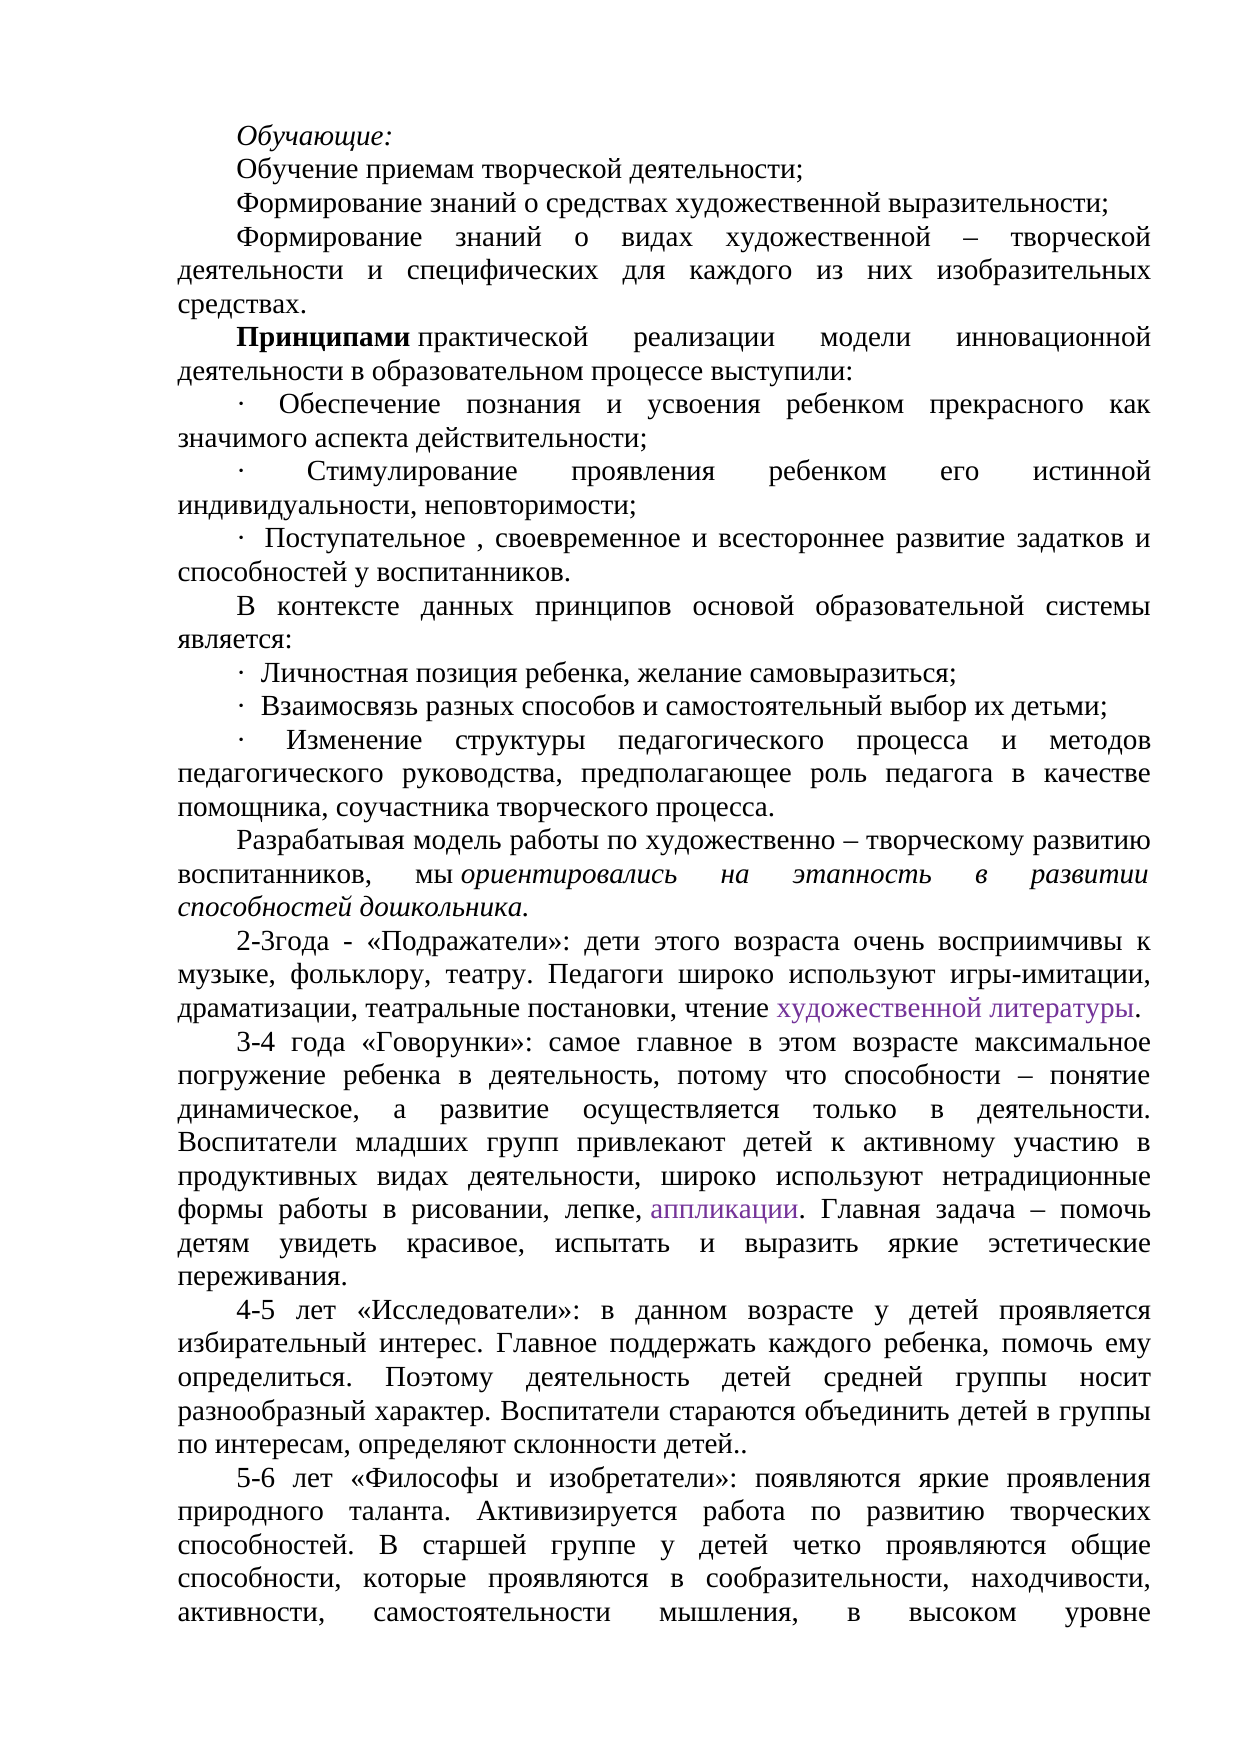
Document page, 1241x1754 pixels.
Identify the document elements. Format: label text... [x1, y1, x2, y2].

text · Личностная позиция ребенка, желание самовыразиться; [177, 655, 1152, 688]
text 4-5 лет «Исследователи»: в данном возрасте у детей проявляется избирательный интерес. Главное поддержать каждого ребенка, помочь ему определиться. Поэтому деятельность детей средней группы носит разнообразный характер. Воспитатели стараются объединить детей в группы по интересам, определяют склонности детей.. [177, 1292, 1152, 1460]
text · Изменение структуры педагогического процесса и методов педагогического руководства, предполагающее роль педагога в качестве помощника, соучастника творческого процесса. [177, 722, 1152, 822]
text В контексте данных принципов основой образовательной системы является: [177, 588, 1152, 655]
text · Поступательное , своевременное и всестороннее развитие задатков и способностей у воспитанников. [177, 521, 1152, 588]
text · Стимулирование проявления ребенком его истинной индивидуальности, неповторимости; [177, 453, 1152, 521]
text Обучение приемам творческой деятельности; [177, 152, 1152, 185]
text 3-4 года «Говорунки»: самое главное в этом возрасте максимальное погружение ребенка в деятельность, потому что способности – понятие динамическое, а развитие осуществляется только в деятельности. Воспитатели младших групп привлекают детей к активному участию в продуктивных видах деятельности, широко используют нетрадиционные формы работы в рисовании, лепке, аппликации. Главная задача – помочь детям увидеть красивое, испытать и выразить яркие эстетические переживания. [177, 1024, 1152, 1292]
text Принципами практической реализации модели инновационной деятельности в образовательном процессе выступили: [177, 319, 1152, 386]
text Обучающие: [177, 118, 1152, 152]
text · Взаимосвязь разных способов и самостоятельный выбор их детьми; [177, 688, 1152, 722]
text Формирование знаний о средствах художественной выразительности; [177, 185, 1152, 219]
text · Обеспечение познания и усвоения ребенком прекрасного как значимого аспекта действительности; [177, 386, 1152, 453]
text Формирование знаний о видах художественной – творческой деятельности и специфических для каждого из них изобразительных средствах. [177, 219, 1152, 319]
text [177, 1460, 1152, 1627]
text 2-3года - «Подражатели»: дети этого возраста очень восприимчивы к музыке, фольклору, театру. Педагоги широко используют игры-имитации, драматизации, театральные постановки, чтение художественной литературы. [177, 923, 1152, 1024]
text Разрабатывая модель работы по художественно – творческому развитию воспитанников, мы ориентировались на этапность в развитии способностей дошкольника. [177, 822, 1152, 923]
